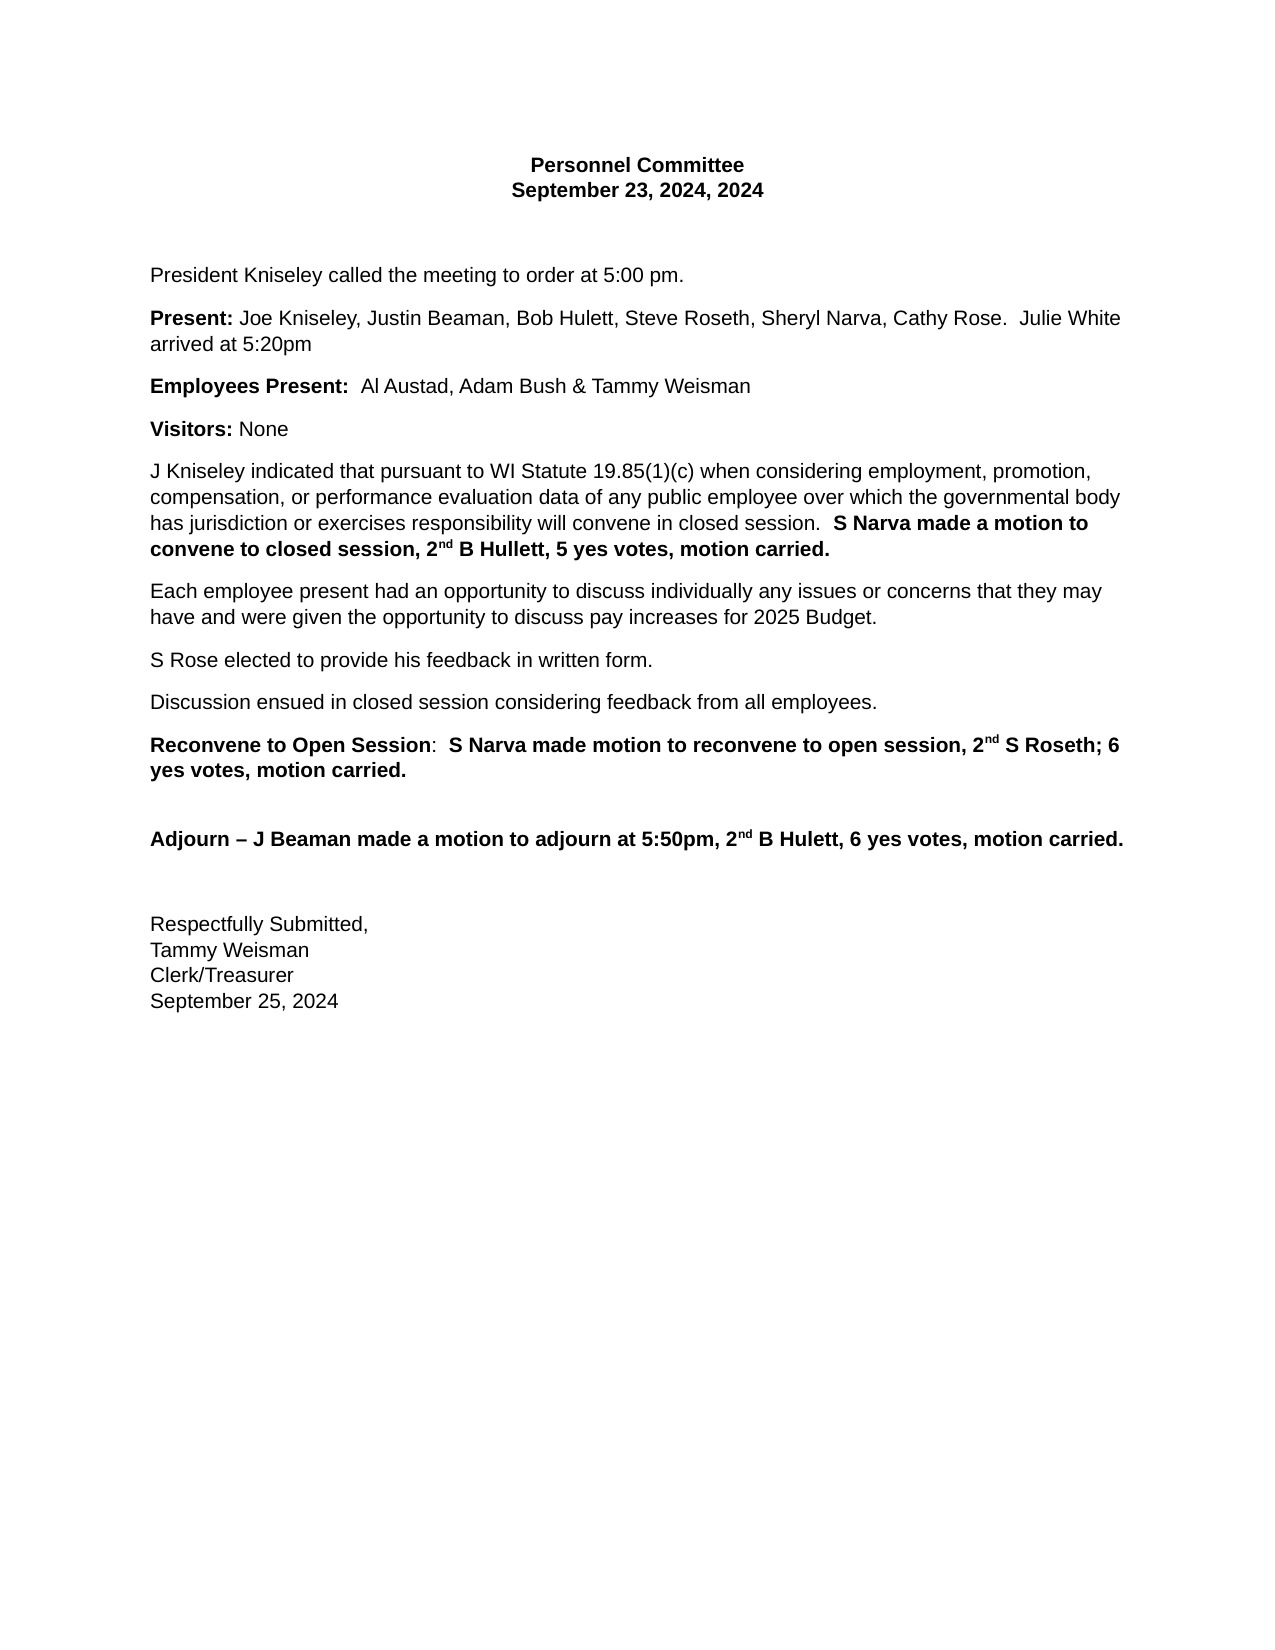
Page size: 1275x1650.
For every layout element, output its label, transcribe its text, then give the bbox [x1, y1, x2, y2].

text Present: Joe Kniseley, Justin Beaman, Bob Hulett, Steve Roseth, Sheryl Narva, Cathy Rose. Julie White arrived at 5:20pm [150, 306, 1125, 356]
text Each employee present had an opportunity to discuss individually any issues or concerns that they may have and were given the opportunity to discuss pay increases for 2025 Budget. [150, 579, 1125, 629]
text Reconvene to Open Session: S Narva made motion to reconvene to open session, 2nd S Roseth; 6 yes votes, motion carried. [150, 732, 1125, 782]
text September 23, 2024, 2024 [150, 178, 1125, 202]
text S Rose elected to provide his feedback in written form. [150, 647, 1125, 671]
text Respectfully Submitted, [150, 912, 1125, 936]
text Discussion ensued in closed session considering feedback from all employees. [150, 690, 1125, 714]
text Visitors: None [150, 417, 1125, 441]
text Adjourn – J Beaman made a motion to adjourn at 5:50pm, 2nd B Hulett, 6 yes votes, motion carried. [150, 827, 1125, 851]
text Clerk/Treasurer [150, 963, 1125, 987]
text September 25, 2024 [150, 989, 1125, 1013]
text J Kniseley indicated that pursuant to WI Statute 19.85(1)(c) when considering employment, promotion, compensation, or performance evaluation data of any public employee over which the governmental body has jurisdiction or exercises responsibility will convene in closed session. S Narva made a motion to convene to closed session, 2nd B Hullett, 5 yes votes, motion carried. [150, 459, 1125, 561]
text President Kniseley called the meeting to order at 5:00 pm. [150, 263, 1125, 287]
text Personnel Committee [150, 152, 1125, 176]
text Employees Present: Al Austad, Adam Bush & Tammy Weisman [150, 374, 1125, 398]
text Tammy Weisman [150, 937, 1125, 961]
